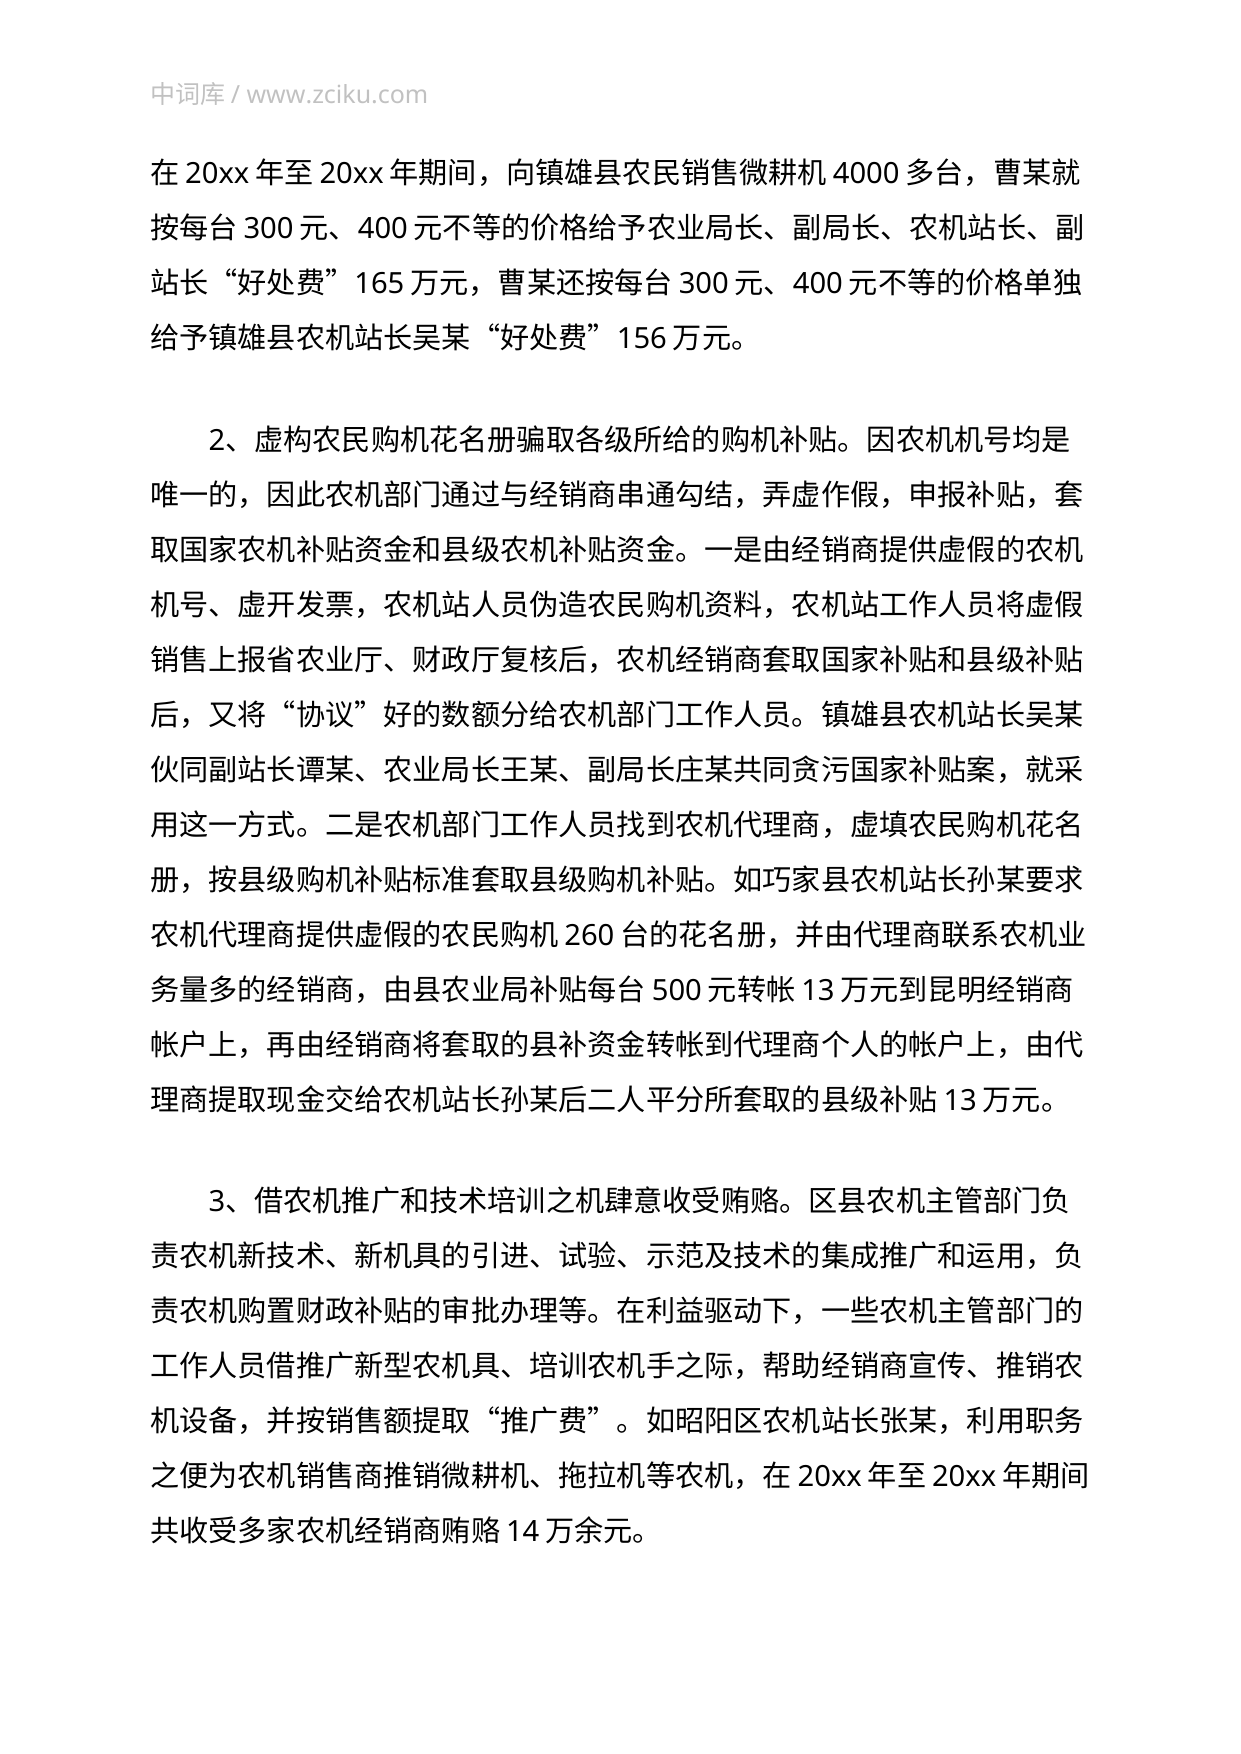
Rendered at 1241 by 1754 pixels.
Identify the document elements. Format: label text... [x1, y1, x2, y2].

text 2、虚构农民购机花名册骗取各级所给的购机补贴。因农机机号均是唯一的，因此农机部门通过与经销商串通勾结，弄虚作假，申报补贴，套取国家农机补贴资金和县级农机补贴资金。一是由经销商提供虚假的农机机号、虚开发票，农机站人员伪造农民购机资料，农机站工作人员将虚假销售上报省农业厅、财政厅复核后，农机经销商套取国家补贴和县级补贴后，又将“协议”好的数额分给农机部门工作人员。镇雄县农机站长吴某伙同副站长谭某、农业局长王某、副局长庄某共同贪污国家补贴案，就采用这一方式。二是农机部门工作人员找到农机代理商，虚填农民购机花名册，按县级购机补贴标准套取县级购机补贴。如巧家县农机站长孙某要求农机代理商提供虚假的农民购机260台的花名册，并由代理商联系农机业务量多的经销商，由县农业局补贴每台500元转帐13万元到昆明经销商帐户上，再由经销商将套取的县补资金转帐到代理商个人的帐户上，由代理商提取现金交给农机站长孙某后二人平分所套取的县级补贴13万元。 [150, 417, 1090, 1118]
text 3、借农机推广和技术培训之机肆意收受贿赂。区县农机主管部门负责农机新技术、新机具的引进、试验、示范及技术的集成推广和运用，负责农机购置财政补贴的审批办理等。在利益驱动下，一些农机主管部门的工作人员借推广新型农机具、培训农机手之际，帮助经销商宣传、推销农机设备，并按销售额提取“推广费”。如昭阳区农机站长张某，利用职务之便为农机销售商推销微耕机、拖拉机等农机，在20xx年至20xx年期间共收受多家农机经销商贿赂14万余元。 [150, 1178, 1090, 1550]
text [150, 150, 1090, 357]
